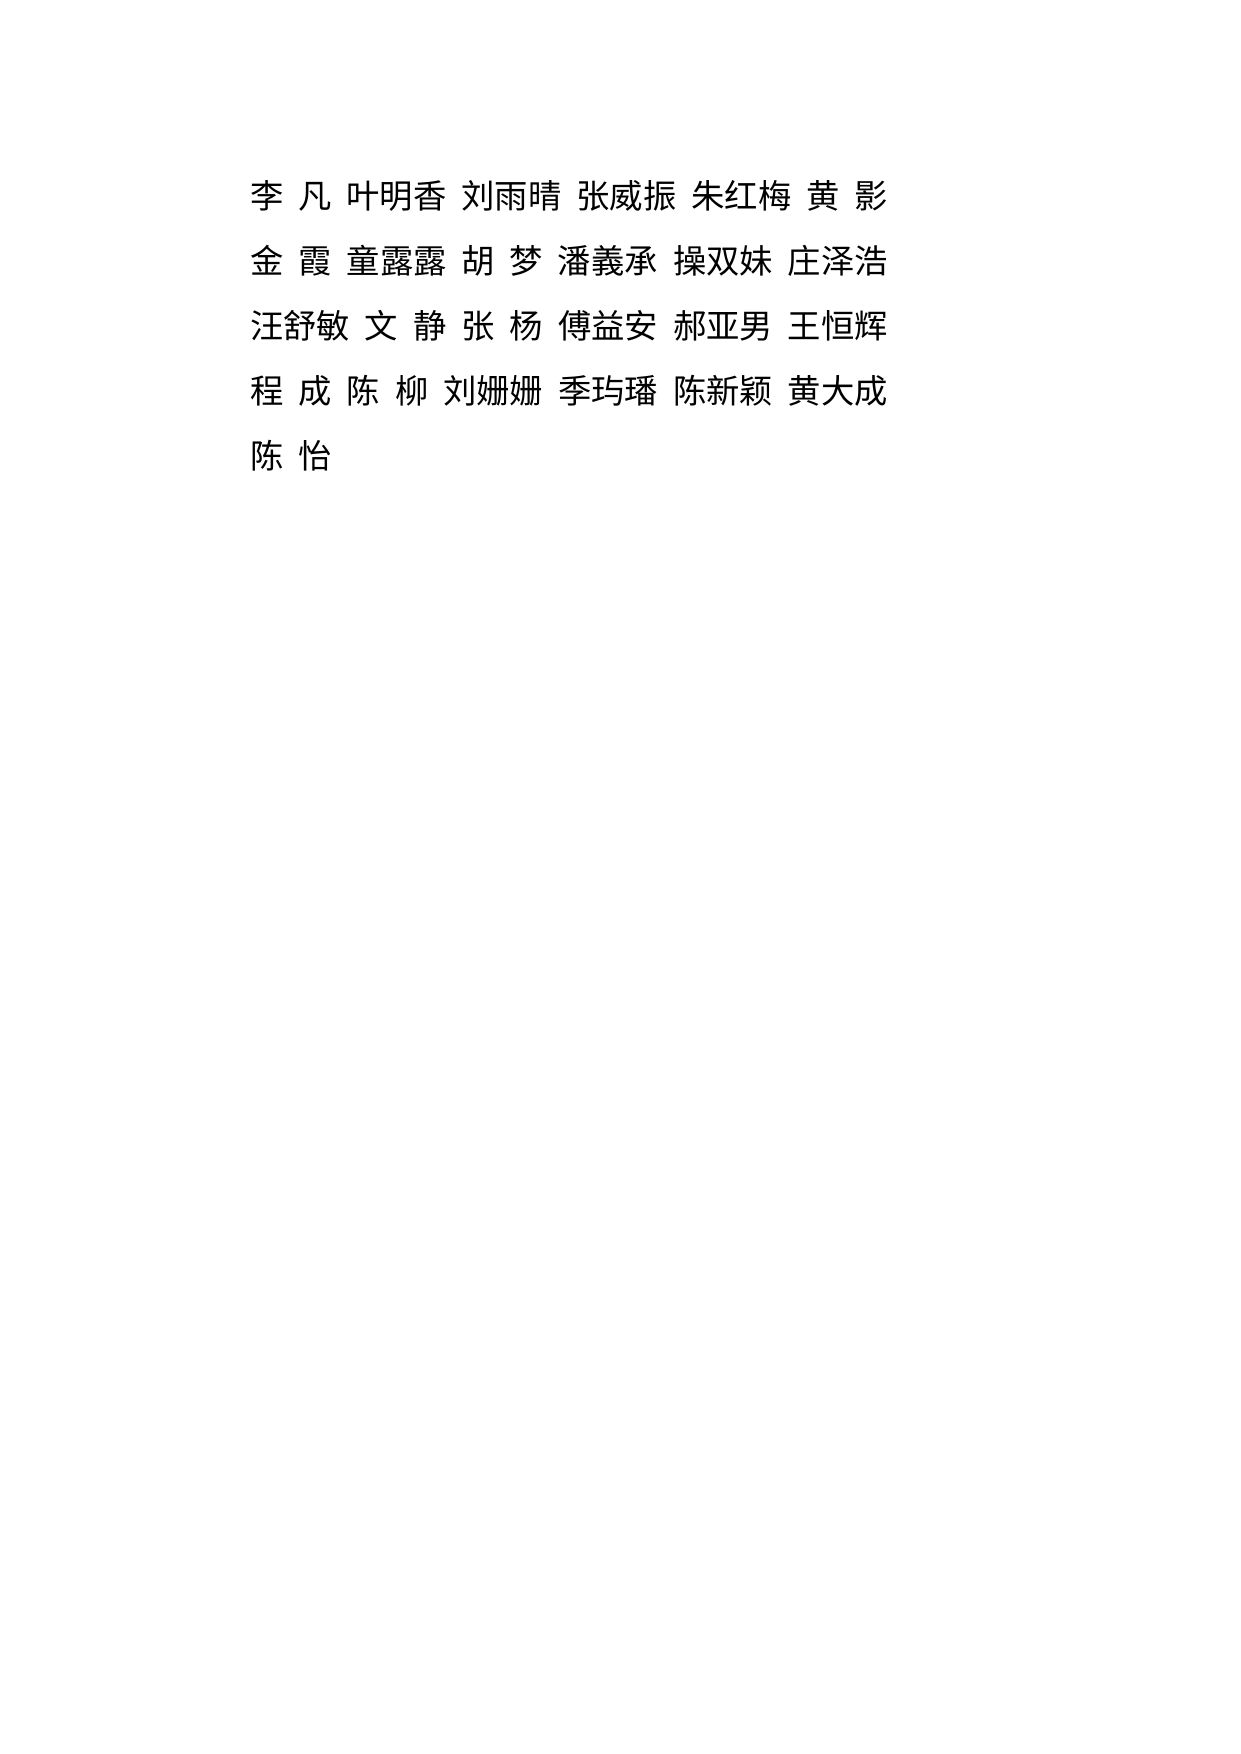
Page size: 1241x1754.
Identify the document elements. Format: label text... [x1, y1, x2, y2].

text 金 霞 童露露 胡 梦 潘義承 操双妹 庄泽浩 [217, 227, 1071, 292]
text 汪舒敏 文 静 张 杨 傅益安 郝亚男 王恒辉 [217, 292, 1071, 357]
text 陈 怡 [217, 422, 1071, 487]
text 程 成 陈 柳 刘姗姗 季玙璠 陈新颖 黄大成 [217, 357, 1071, 422]
text 李 凡 叶明香 刘雨晴 张威振 朱红梅 黄 影 [217, 162, 1071, 227]
